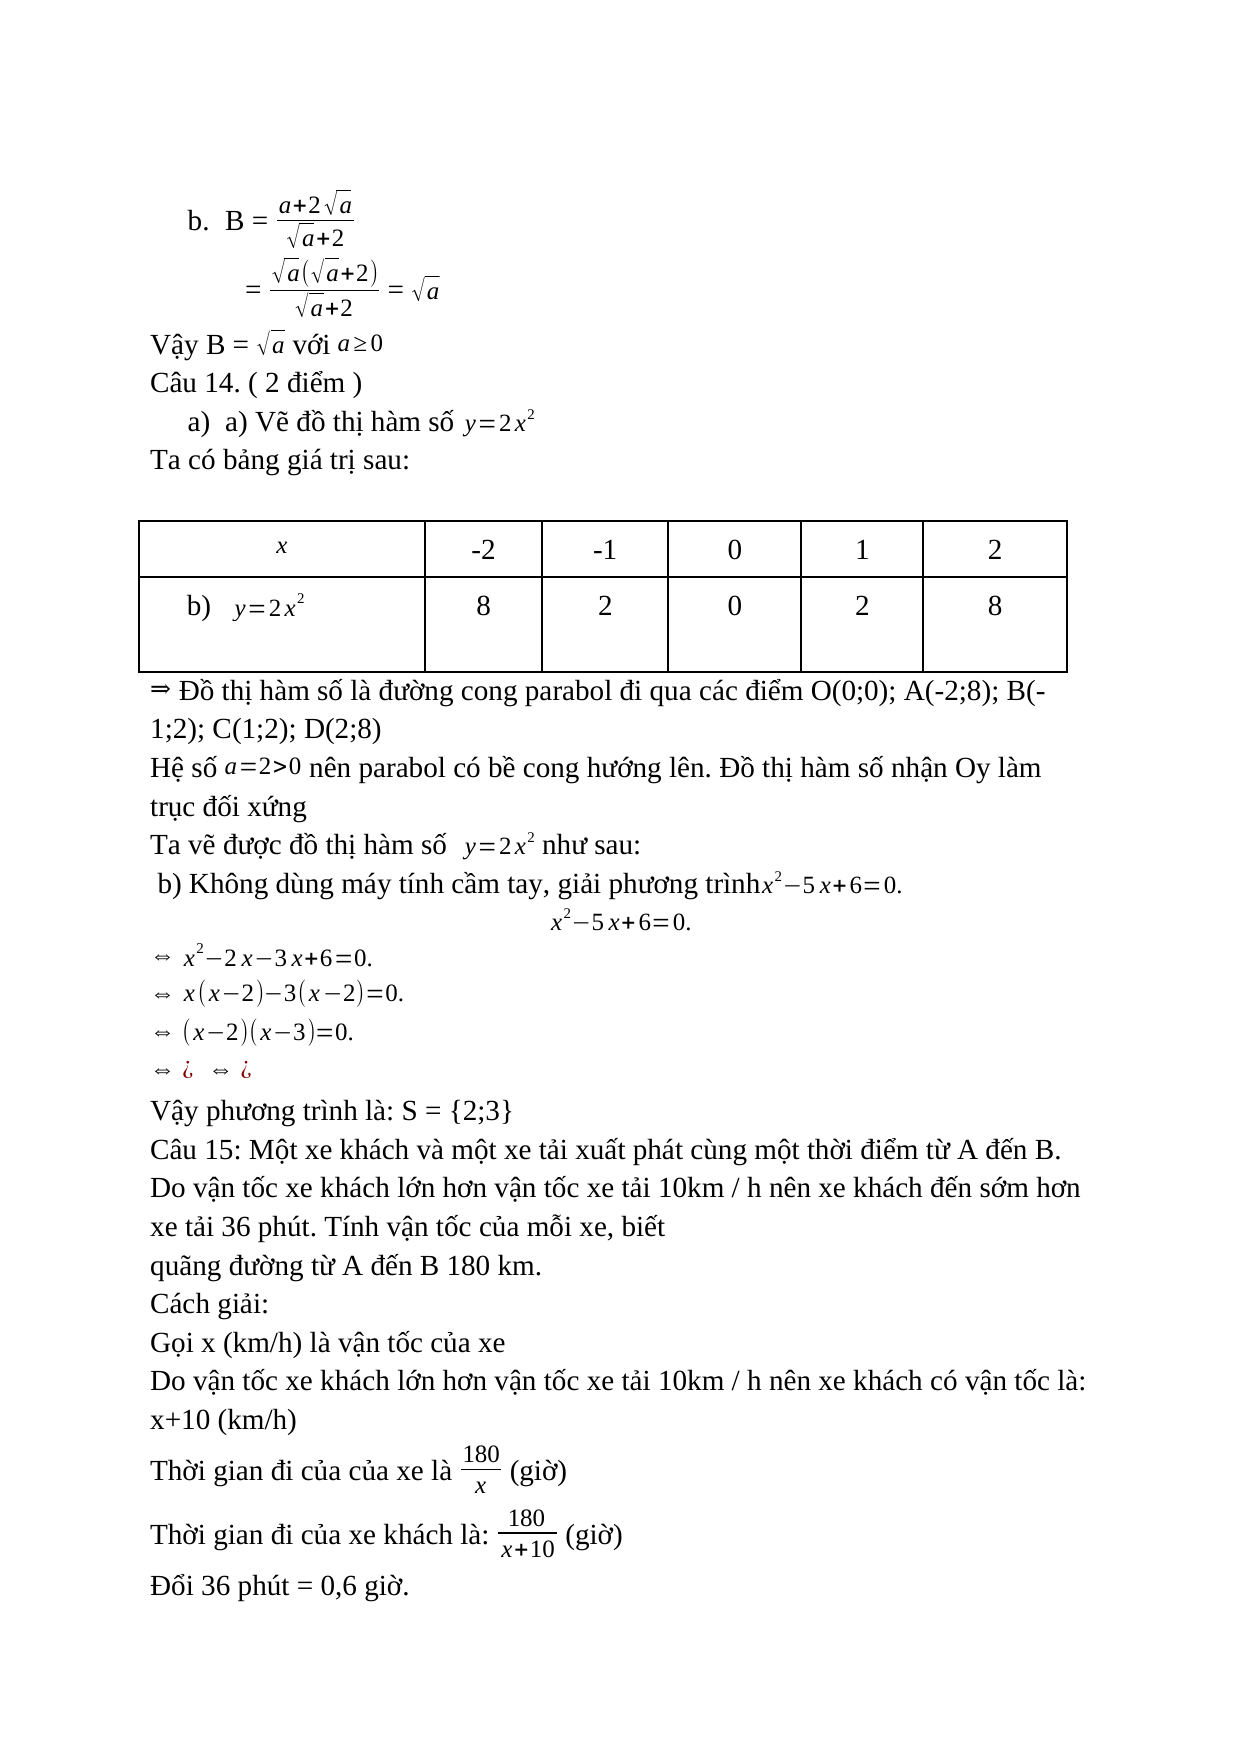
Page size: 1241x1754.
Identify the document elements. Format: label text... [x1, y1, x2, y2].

text Do vận tốc xe khách lớn hơn vận tốc xe tải 10km / h nên xe khách có vận tốc là: x+10 (km/h) [150, 1363, 1090, 1435]
table_header -1 [543, 522, 667, 576]
table_cell 0 [669, 578, 800, 671]
table_cell 2 [802, 578, 922, 671]
text Hệ số nên parabol có bề cong hướng lên. Đồ thị hàm số nhận Oy làm trục đối xứng [150, 750, 1090, 822]
table_cell [140, 578, 424, 671]
list a) Vẽ đồ thị hàm số [187, 404, 1090, 437]
text Câu 15: Một xe khách và một xe tải xuất phát cùng một thời điểm từ A đến B. Do vận tốc xe khách lớn hơn vận tốc xe tải 10km / h nên xe khách đến sớm hơn xe tải 36 phút. Tính vận tốc của mỗi xe, biết [150, 1132, 1090, 1243]
table_header 2 [924, 522, 1066, 576]
text Ta vẽ được đồ thị hàm số như sau: [150, 827, 1090, 861]
table_cell 8 [426, 578, 541, 671]
text Ta có bảng giá trị sau: [150, 442, 1090, 476]
text quãng đường từ A đến B 180 km. [150, 1248, 1090, 1281]
table_cell 8 [924, 578, 1066, 671]
text Cách giải: [150, 1286, 1090, 1320]
text Vậy B = với [150, 327, 1090, 360]
table_header -2 [426, 522, 541, 576]
table_cell 2 [543, 578, 667, 671]
table_header 1 [802, 522, 922, 576]
text Đổi 36 phút = 0,6 giờ. [150, 1568, 1090, 1602]
list B = [187, 188, 1090, 252]
table_header [140, 522, 424, 576]
text Đồ thị hàm số là đường cong parabol đi qua các điểm O(0;0); A(-2;8); B(-1;2); C(1;2); D(2;8) [150, 673, 1090, 745]
text Gọi x (km/h) là vận tốc của xe [150, 1325, 1090, 1358]
text Câu 14. ( 2 điểm ) [150, 365, 1090, 399]
text b) Không dùng máy tính cầm tay, giải phương trình [150, 866, 1090, 899]
text = = [150, 257, 1090, 322]
table_header 0 [669, 522, 800, 576]
text Thời gian đi của của xe là (giờ) [150, 1440, 1090, 1499]
text Vậy phương trình là: S = {2;3} [150, 1093, 1090, 1127]
text Thời gian đi của xe khách là: (giờ) [150, 1504, 1090, 1563]
